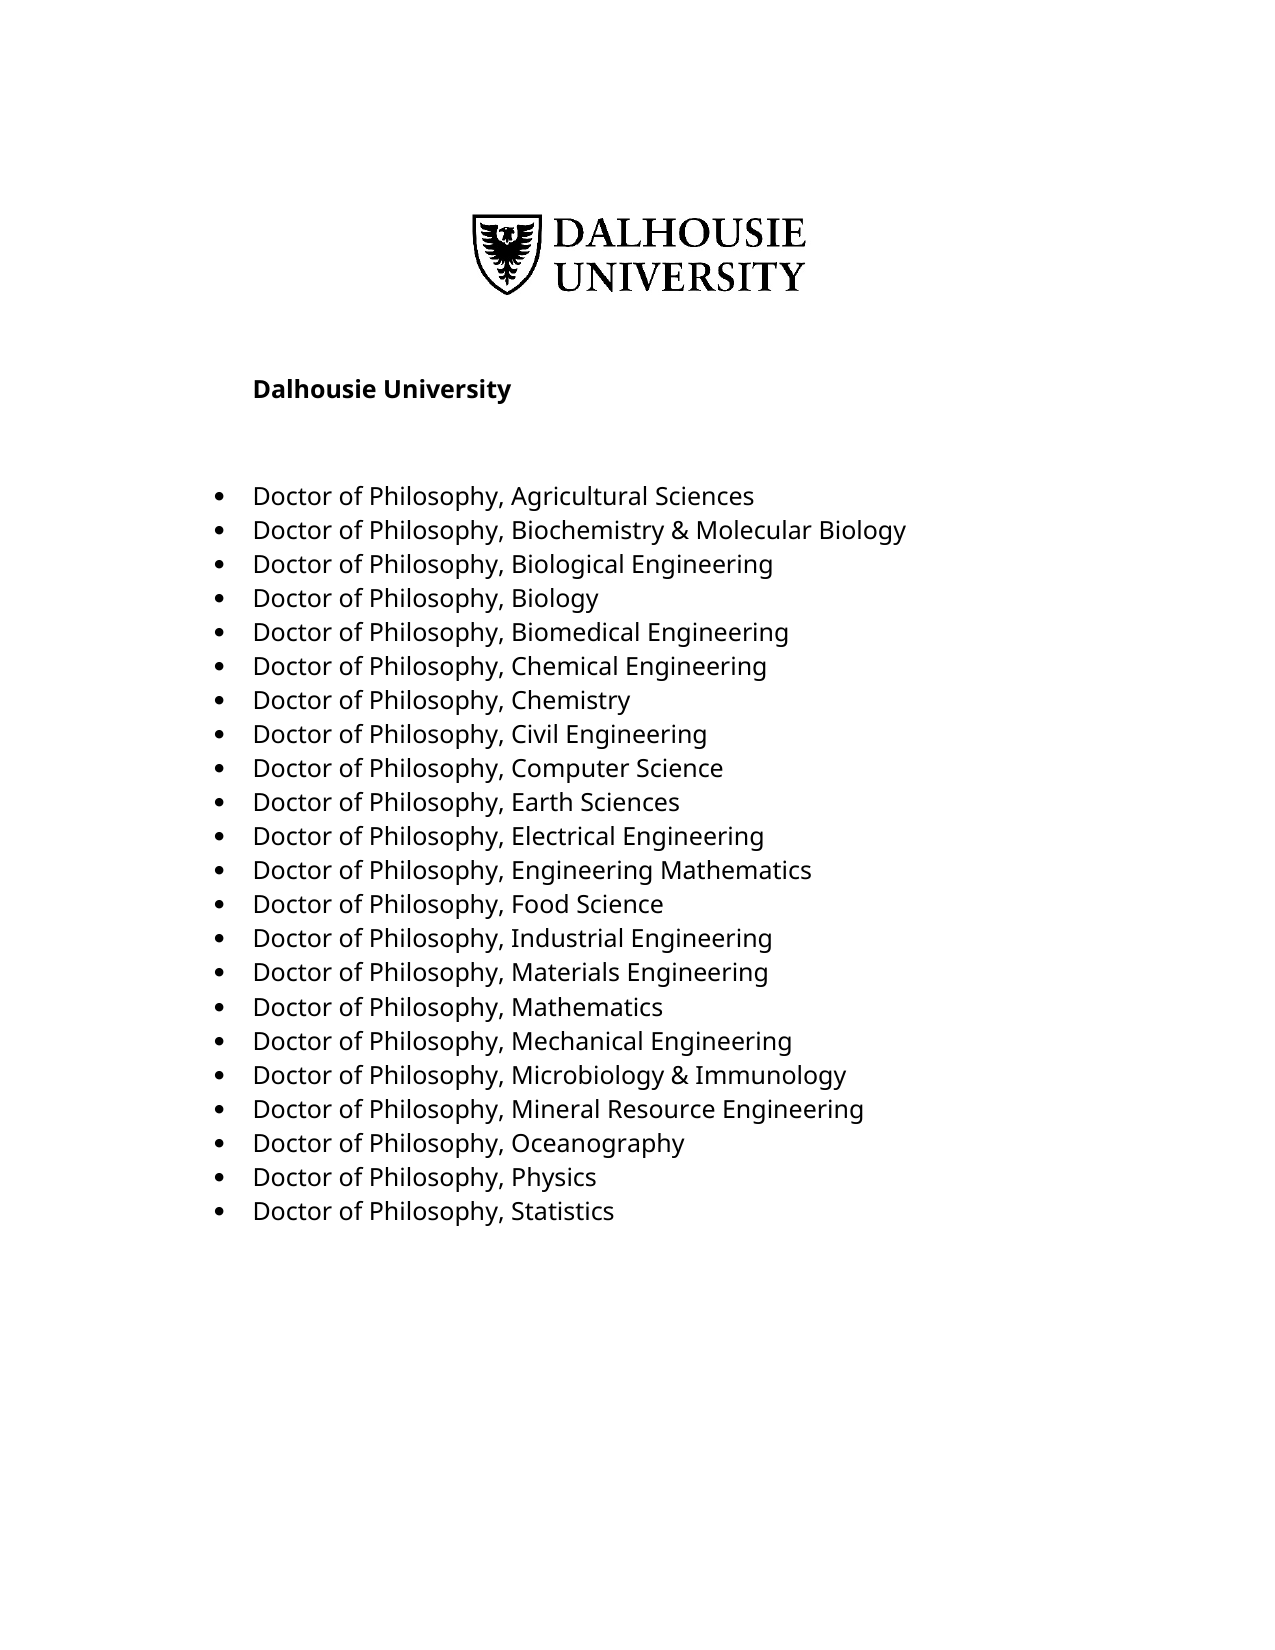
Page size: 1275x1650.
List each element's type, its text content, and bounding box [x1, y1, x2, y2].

picture [444, 190, 831, 319]
list Doctor of Philosophy, Biomedical Engineering [215, 614, 1098, 648]
list Doctor of Philosophy, Earth Sciences [215, 785, 1098, 819]
list Doctor of Philosophy, Mathematics [215, 989, 1098, 1023]
list Doctor of Philosophy, Materials Engineering [215, 955, 1098, 989]
list Doctor of Philosophy, Food Science [215, 887, 1098, 921]
list Doctor of Philosophy, Biology [215, 580, 1098, 614]
list Doctor of Philosophy, Biochemistry & Molecular Biology [215, 512, 1098, 546]
list Doctor of Philosophy, Oceanography [215, 1125, 1098, 1159]
list Doctor of Philosophy, Statistics [215, 1193, 1098, 1228]
list Doctor of Philosophy, Civil Engineering [215, 717, 1098, 751]
list Doctor of Philosophy, Chemistry [215, 683, 1098, 717]
list Doctor of Philosophy, Agricultural Sciences [215, 478, 1098, 512]
list Doctor of Philosophy, Computer Science [215, 751, 1098, 785]
list Doctor of Philosophy, Chemical Engineering [215, 648, 1098, 683]
list Doctor of Philosophy, Physics [215, 1159, 1098, 1193]
list Doctor of Philosophy, Biological Engineering [215, 546, 1098, 580]
list Doctor of Philosophy, Industrial Engineering [215, 921, 1098, 955]
list Doctor of Philosophy, Microbiology & Immunology [215, 1057, 1098, 1091]
text Dalhousie University [252, 371, 1098, 405]
list Doctor of Philosophy, Mechanical Engineering [215, 1023, 1098, 1057]
list Doctor of Philosophy, Electrical Engineering [215, 819, 1098, 853]
list Doctor of Philosophy, Mineral Resource Engineering [215, 1091, 1098, 1125]
list Doctor of Philosophy, Engineering Mathematics [215, 853, 1098, 887]
